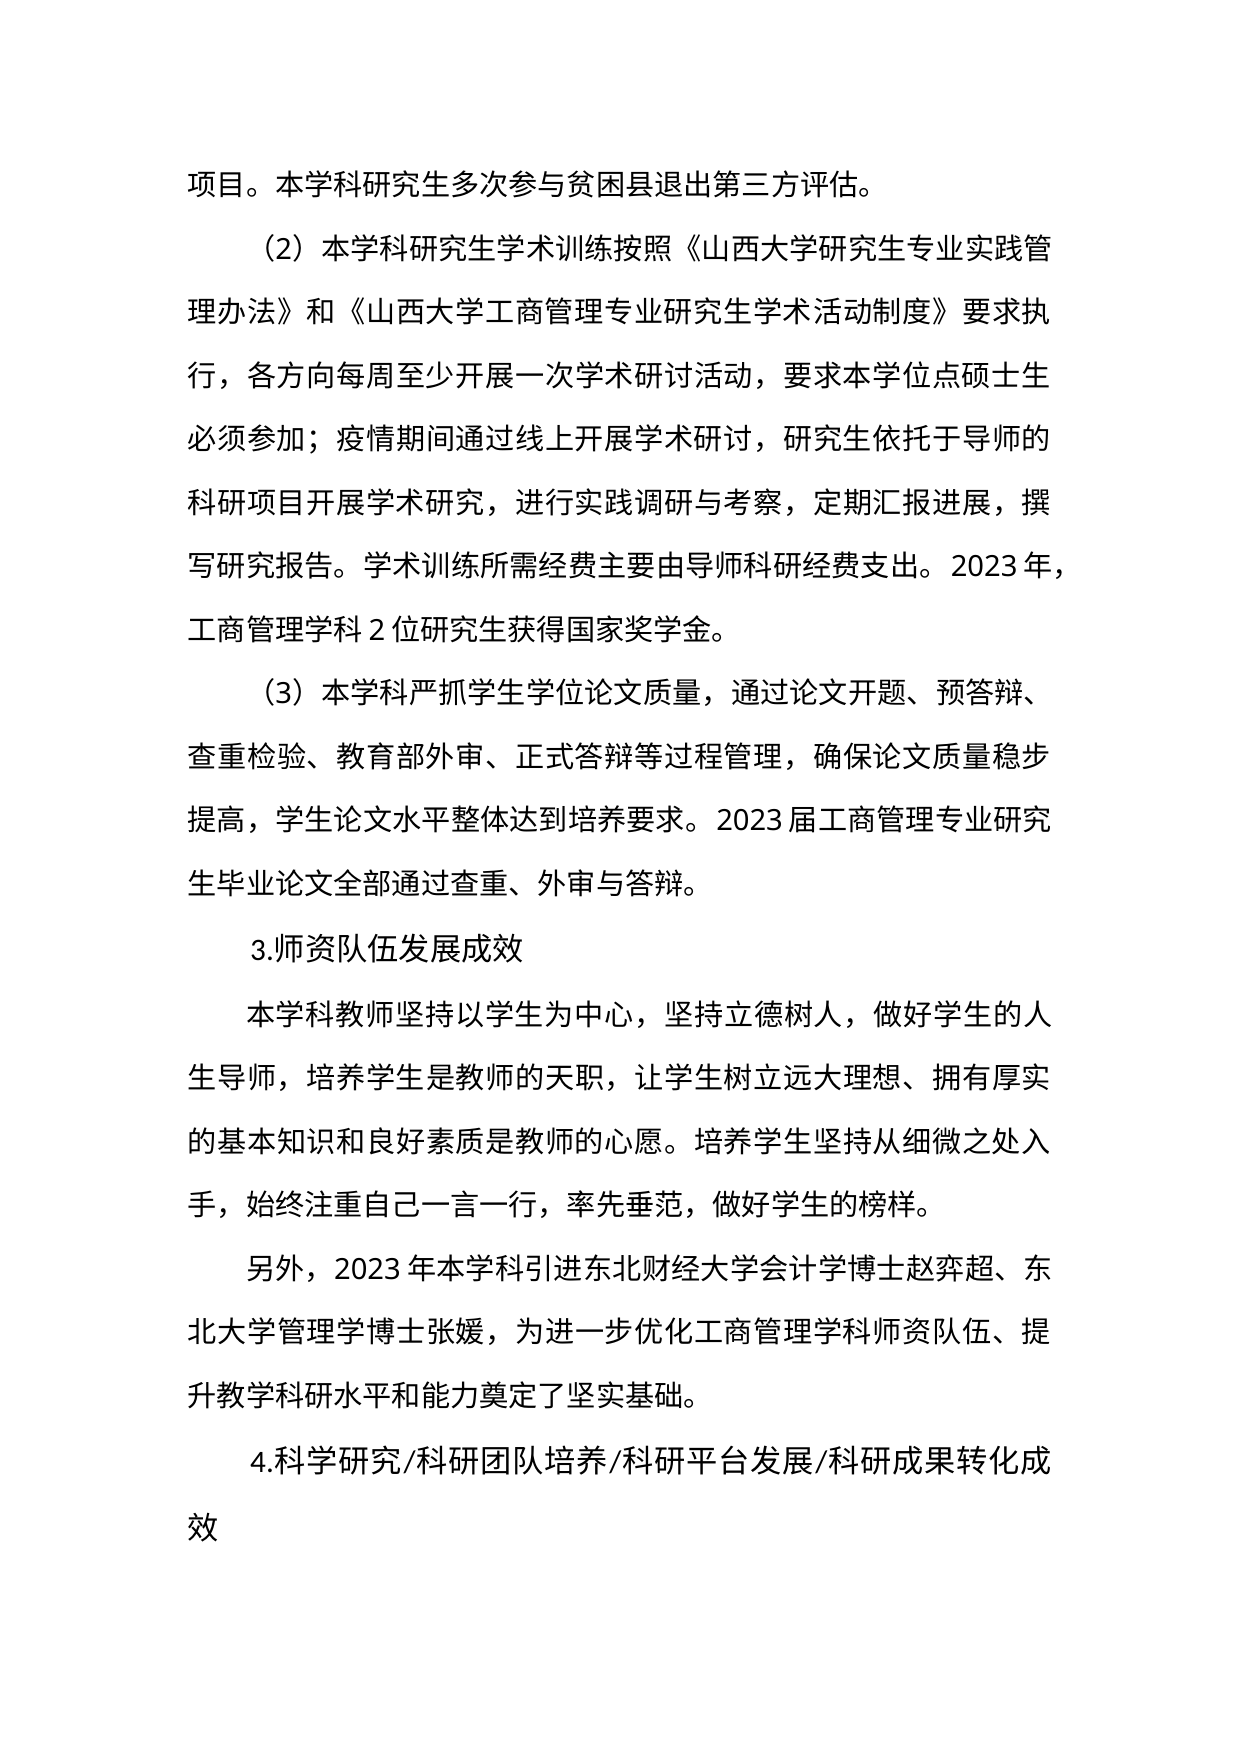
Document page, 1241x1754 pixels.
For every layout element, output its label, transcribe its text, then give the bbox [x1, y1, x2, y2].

text 本学科教师坚持以学生为中心，坚持立德树人，做好学生的人生导师，培养学生是教师的天职，让学生树立远大理想、拥有厚实的基本知识和良好素质是教师的心愿。培养学生坚持从细微之处入手，始终注重自己一言一行，率先垂范，做好学生的榜样。 [187, 992, 1053, 1224]
text 另外，2023年本学科引进东北财经大学会计学博士赵弈超、东北大学管理学博士张媛，为进一步优化工商管理学科师资队伍、提升教学科研水平和能力奠定了坚实基础。 [187, 1245, 1053, 1414]
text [187, 162, 1053, 204]
text 4.科学研究/科研团队培养/科研平台发展/科研成果转化成效 [187, 1436, 1053, 1549]
text （2）本学科研究生学术训练按照《山西大学研究生专业实践管理办法》和《山西大学工商管理专业研究生学术活动制度》要求执行，各方向每周至少开展一次学术研讨活动，要求本学位点硕士生必须参加；疫情期间通过线上开展学术研讨，研究生依托于导师的科研项目开展学术研究，进行实践调研与考察，定期汇报进展，撰写研究报告。学术训练所需经费主要由导师科研经费支出。2023年，工商管理学科2位研究生获得国家奖学金。 [187, 225, 1053, 649]
text （3）本学科严抓学生学位论文质量，通过论文开题、预答辩、查重检验、教育部外审、正式答辩等过程管理，确保论文质量稳步提高，学生论文水平整体达到培养要求。2023届工商管理专业研究生毕业论文全部通过查重、外审与答辩。 [187, 670, 1053, 903]
text 3.师资队伍发展成效 [187, 924, 1053, 969]
